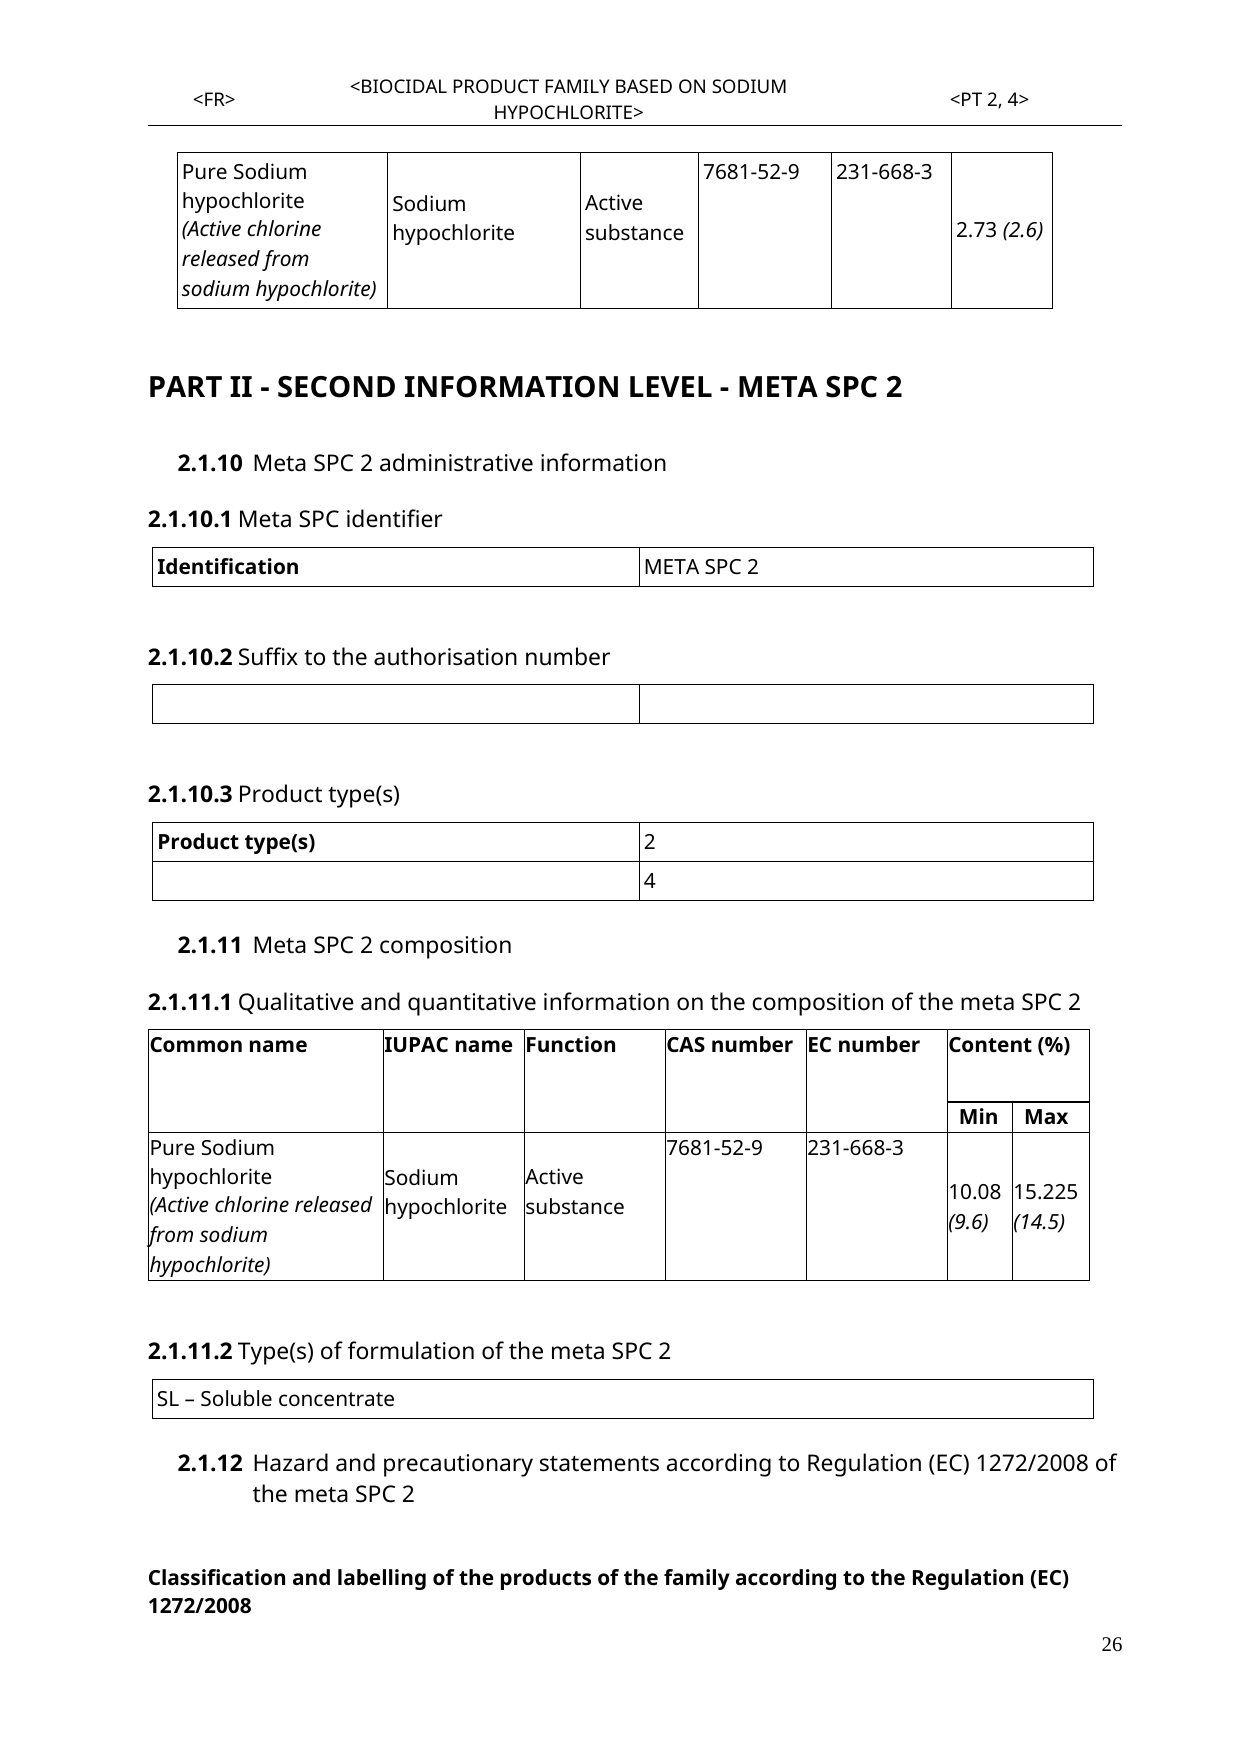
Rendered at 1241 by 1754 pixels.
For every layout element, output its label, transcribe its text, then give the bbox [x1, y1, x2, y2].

table_header EC number [807, 1030, 947, 1132]
table_header Common name [149, 1030, 383, 1132]
table_header CAS number [666, 1030, 806, 1132]
table_cell Active substance [525, 1133, 665, 1280]
table_cell 10.08 (9.6) [948, 1133, 1012, 1280]
table_header Identification [153, 548, 639, 586]
table_cell Min [948, 1103, 1012, 1132]
table_cell 7681-52-9 [699, 153, 831, 308]
table_header Function [525, 1030, 665, 1132]
table_header [640, 685, 1093, 723]
subtitle Meta SPC identifier [148, 503, 1122, 534]
subtitle Product type(s) [148, 778, 1122, 809]
table_cell Sodium hypochlorite [384, 1133, 524, 1280]
table_cell 4 [640, 862, 1093, 900]
subtitle Type(s) of formulation of the meta SPC 2 [148, 1335, 1122, 1366]
table_header Product type(s) [153, 823, 639, 861]
text Part II - Second information level - meta SPC 2 [148, 366, 1122, 406]
table_cell Active substance [581, 153, 698, 308]
table_cell Sodium hypochlorite [388, 153, 580, 308]
table_cell 231-668-3 [807, 1133, 947, 1280]
table_header SL – Soluble concentrate [153, 1380, 1093, 1418]
subtitle Suffix to the authorisation number [148, 640, 1122, 672]
table_header IUPAC name [384, 1030, 524, 1132]
table_cell 15.225 (14.5) [1013, 1133, 1089, 1280]
table_header [153, 685, 639, 723]
table_cell 7681-52-9 [666, 1133, 806, 1280]
table_cell [153, 862, 639, 900]
subtitle Hazard and precautionary statements according to Regulation (EC) 1272/2008 of the meta SPC 2 [177, 1447, 1122, 1509]
subtitle Meta SPC 2 composition [177, 929, 1122, 961]
table_header META SPC 2 [640, 548, 1093, 586]
subtitle Qualitative and quantitative information on the composition of the meta SPC 2 [148, 986, 1122, 1017]
table_header Content (%) [948, 1030, 1089, 1101]
table_cell Pure Sodium hypochlorite (Active chlorine released from sodium hypochlorite) [149, 1133, 383, 1280]
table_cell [178, 153, 387, 308]
table_header 2 [640, 823, 1093, 861]
subtitle Meta SPC 2 administrative information [177, 447, 1122, 478]
table_cell Max [1013, 1103, 1089, 1132]
text Classification and labelling of the products of the family according to the Regulation (EC) 1272/2008 [148, 1563, 1122, 1620]
table_cell 231-668-3 [832, 153, 951, 308]
table_cell 2.73 (2.6) [952, 153, 1052, 308]
